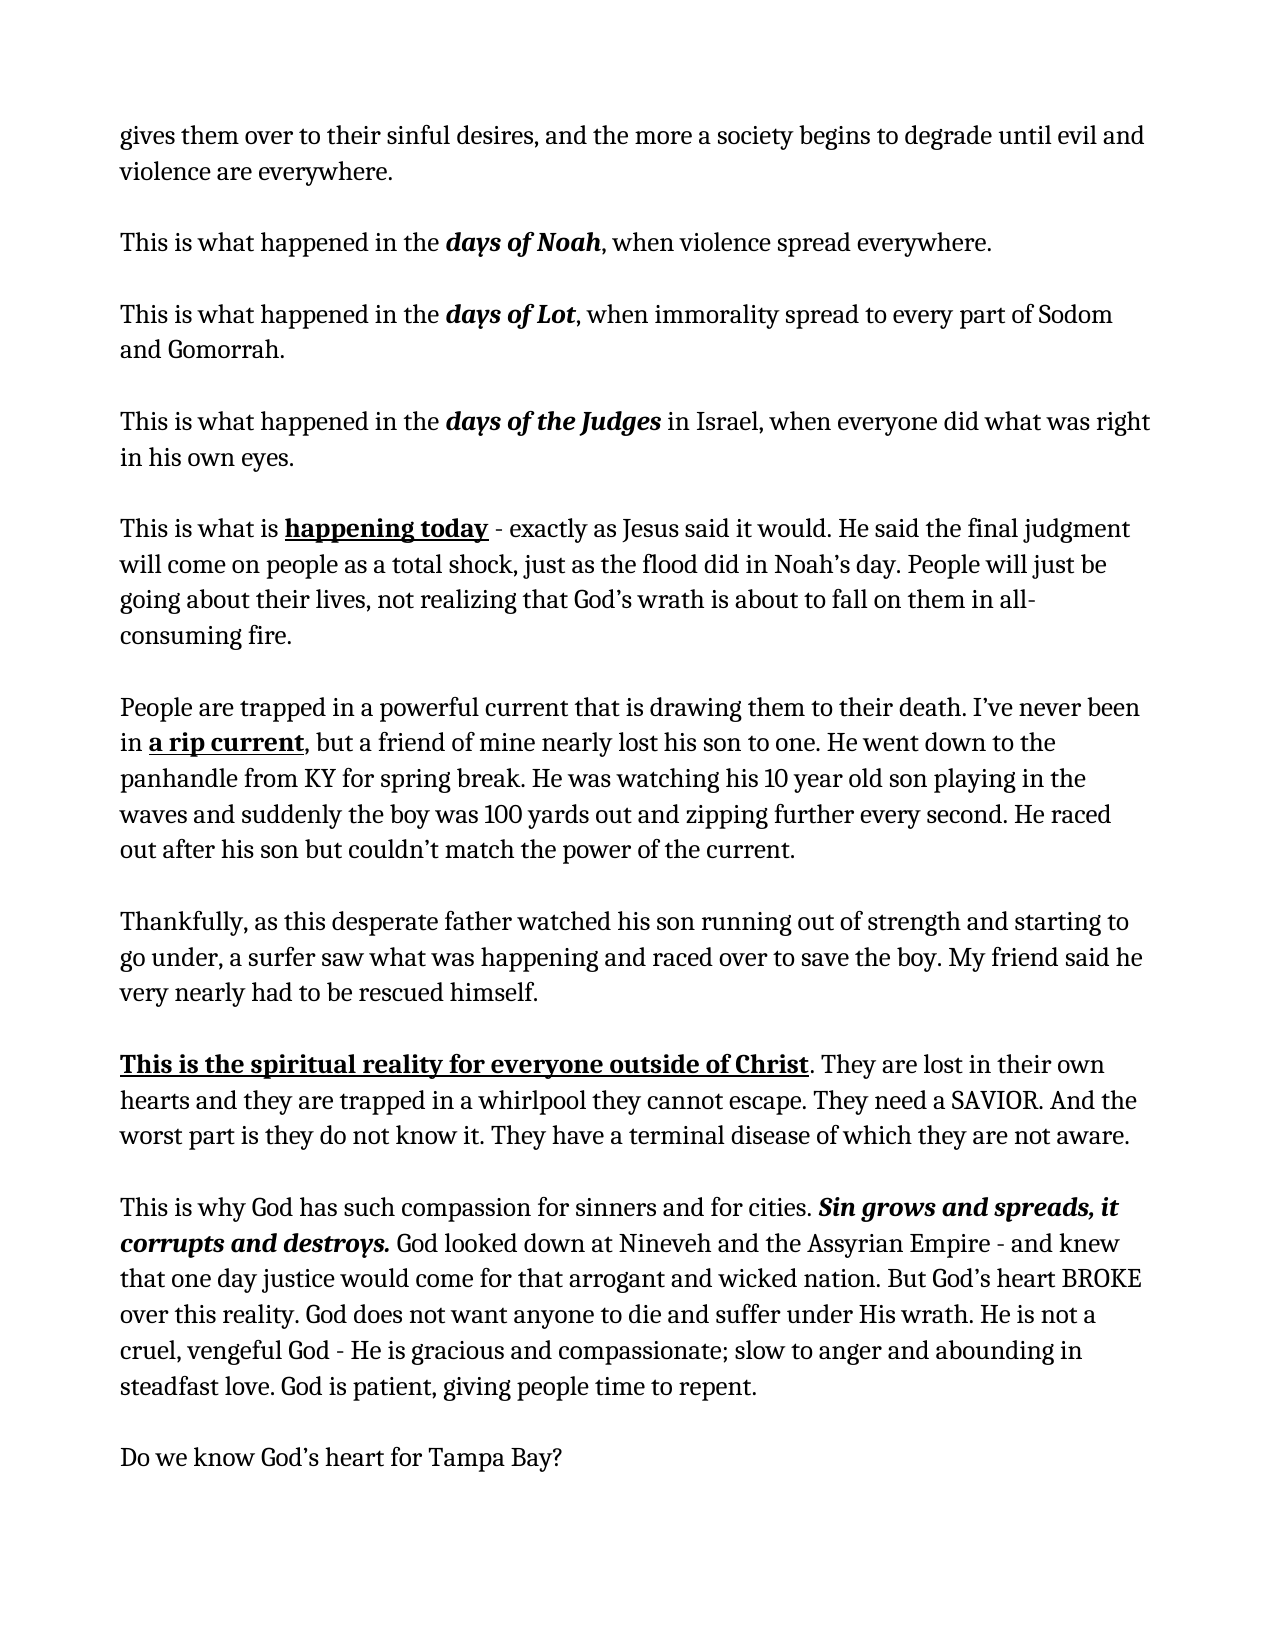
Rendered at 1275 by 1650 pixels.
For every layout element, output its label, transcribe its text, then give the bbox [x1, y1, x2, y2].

text This is what happened in the days of Lot, when immorality spread to every part of Sodom and Gomorrah. [120, 299, 1155, 366]
text Thankfully, as this desperate father watched his son running out of strength and starting to go under, a surfer saw what was happening and raced over to save the boy. My friend said he very nearly had to be rescued himself. [120, 906, 1155, 1009]
text This is why God has such compassion for sinners and for cities. Sin grows and spreads, it corrupts and destroys. God looked down at Nineveh and the Assyrian Empire - and knew that one day justice would come for that arrogant and wicked nation. But God’s heart BROKE over this reality. God does not want anyone to die and suffer under His wrath. He is not a cruel, vengeful God - He is gracious and compassionate; slow to anger and abounding in steadfast love. God is patient, giving people time to repent. [120, 1192, 1155, 1402]
text This is the spiritual reality for everyone outside of Christ. They are lost in their own hearts and they are trapped in a whirlpool they cannot escape. They need a SAVIOR. And the worst part is they do not know it. They have a terminal disease of which they are not aware. [120, 1049, 1155, 1152]
text This is what is happening today - exactly as Jesus said it would. He said the final judgment will come on people as a total shock, just as the flood did in Noah’s day. People will just be going about their lives, not realizing that God’s wrath is about to fall on them in all-consuming fire. [120, 513, 1155, 651]
text Do we know God’s heart for Tampa Bay? [120, 1442, 1155, 1473]
text People are trapped in a powerful current that is drawing them to their death. I’ve never been in a rip current, but a friend of mine nearly lost his son to one. He went down to the panhandle from KY for spring break. He was watching his 10 year old son playing in the waves and suddenly the boy was 100 yards out and zipping further every second. He raced out after his son but couldn’t match the power of the current. [120, 692, 1155, 866]
text This is what happened in the days of Noah, when violence spread everywhere. [120, 227, 1155, 258]
text This is what happened in the days of the Judges in Israel, when everyone did what was right in his own eyes. [120, 406, 1155, 473]
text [120, 120, 1155, 187]
